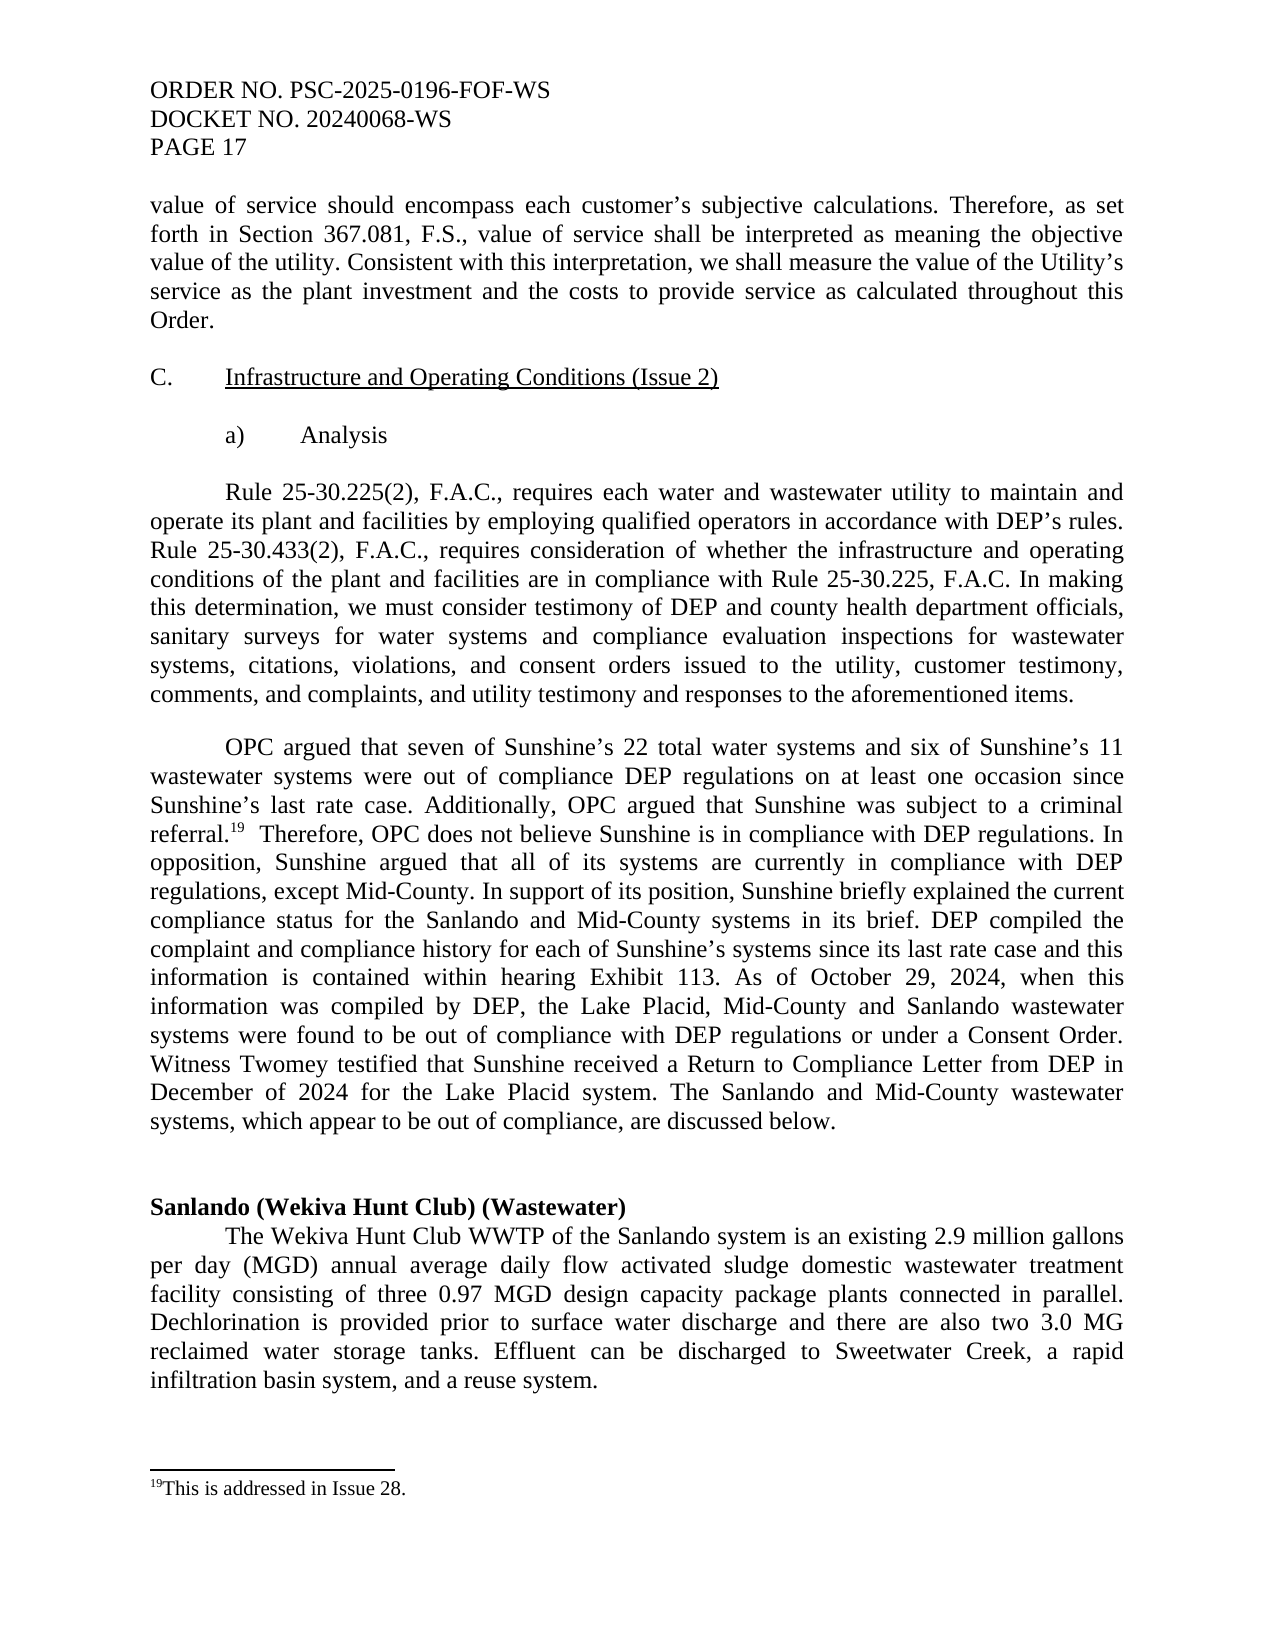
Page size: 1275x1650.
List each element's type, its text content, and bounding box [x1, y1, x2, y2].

list Infrastructure and Operating Conditions (Issue 2) [150, 362, 1125, 391]
text Rule 25-30.225(2), F.A.C., requires each water and wastewater utility to maintain and operate its plant and facilities by employing qualified operators in accordance with DEP’s rules. Rule 25-30.433(2), F.A.C., requires consideration of whether the infrastructure and operating conditions of the plant and facilities are in compliance with Rule 25-30.225, F.A.C. In making this determination, we must consider testimony of DEP and county health department officials, sanitary surveys for water systems and compliance evaluation inspections for wastewater systems, citations, violations, and consent orders issued to the utility, customer testimony, comments, and complaints, and utility testimony and responses to the aforementioned items. [150, 477, 1125, 707]
text Sanlando (Wekiva Hunt Club) (Wastewater) [150, 1192, 1125, 1221]
text The Wekiva Hunt Club WWTP of the Sanlando system is an existing 2.9 million gallons per day (MGD) annual average daily flow activated sludge domestic wastewater treatment facility consisting of three 0.97 MGD design capacity package plants connected in parallel. Dechlorination is provided prior to surface water discharge and there are also two 3.0 MG reclaimed water storage tanks. Effluent can be discharged to Sweetwater Creek, a rapid infiltration basin system, and a reuse system. [150, 1221, 1125, 1394]
text OPC argued that seven of Sunshine’s 22 total water systems and six of Sunshine’s 11 wastewater systems were out of compliance DEP regulations on at least one occasion since Sunshine’s last rate case. Additionally, OPC argued that Sunshine was subject to a criminal referral. Therefore, OPC does not believe Sunshine is in compliance with DEP regulations. In opposition, Sunshine argued that all of its systems are currently in compliance with DEP regulations, except Mid-County. In support of its position, Sunshine briefly explained the current compliance status for the Sanlando and Mid-County systems in its brief. DEP compiled the complaint and compliance history for each of Sunshine’s systems since its last rate case and this information is contained within hearing Exhibit 113. As of October 29, 2024, when this information was compiled by DEP, the Lake Placid, Mid-County and Sanlando wastewater systems were found to be out of compliance with DEP regulations or under a Consent Order. Witness Twomey testified that Sunshine received a Return to Compliance Letter from DEP in December of 2024 for the Lake Placid system. The Sanlando and Mid-County wastewater systems, which appear to be out of compliance, are discussed below. [150, 732, 1125, 1135]
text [150, 190, 1125, 334]
list Analysis [225, 420, 1125, 449]
